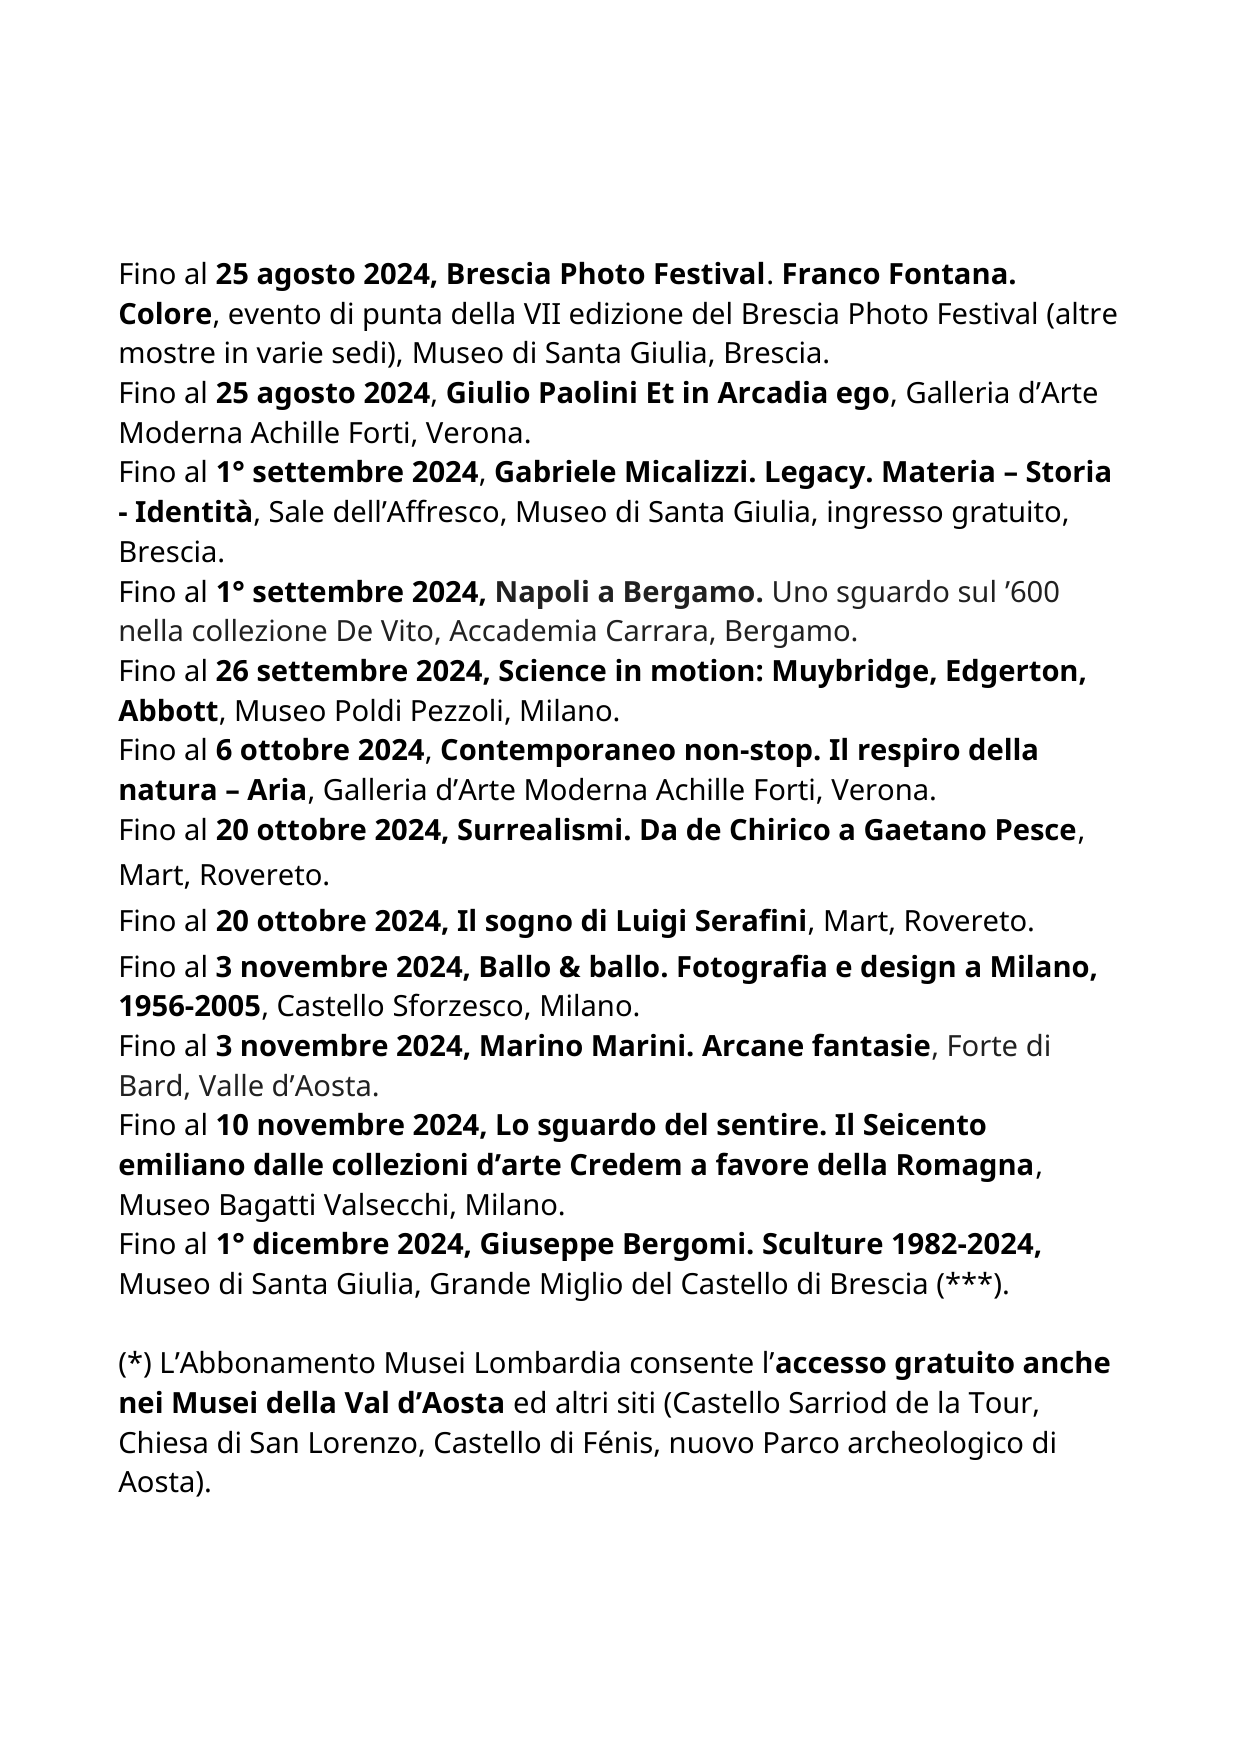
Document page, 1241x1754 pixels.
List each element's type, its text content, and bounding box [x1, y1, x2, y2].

list Fino al 26 settembre 2024, Science in motion: Muybridge, Edgerton, Abbott, Museo Poldi Pezzoli, Milano. [118, 650, 1122, 729]
list Fino al 25 agosto 2024, Brescia Photo Festival. Franco Fontana. Colore, evento di punta della VII edizione del Brescia Photo Festival (altre mostre in varie sedi), Museo di Santa Giulia, Brescia. [118, 253, 1122, 372]
subtitle Fino al 20 ottobre 2024, Surrealismi. Da de Chirico a Gaetano Pesce, Mart, Rovereto. [118, 809, 1122, 894]
subtitle Fino al 20 ottobre 2024, Il sogno di Luigi Serafini, Mart, Rovereto. [118, 900, 1122, 940]
list Fino al 1° settembre 2024, Napoli a Bergamo. Uno sguardo sul ’600 nella collezione De Vito, Accademia Carrara, Bergamo. [118, 571, 1122, 650]
list Fino al 1° settembre 2024, Gabriele Micalizzi. Legacy. Materia – Storia - Identità, Sale dell’Affresco, Museo di Santa Giulia, ingresso gratuito, Brescia. [118, 452, 1122, 571]
list Fino al 3 novembre 2024, Marino Marini. Arcane fantasie, Forte di Bard, Valle d’Aosta. [118, 1025, 1122, 1104]
list Fino al 25 agosto 2024, Giulio Paolini Et in Arcadia ego, Galleria d’Arte Moderna Achille Forti, Verona. [118, 372, 1122, 452]
list Fino al 10 novembre 2024, Lo sguardo del sentire. Il Seicento emiliano dalle collezioni d’arte Credem a favore della Romagna, Museo Bagatti Valsecchi, Milano. [118, 1104, 1122, 1224]
list Fino al 1° dicembre 2024, Giuseppe Bergomi. Sculture 1982-2024, Museo di Santa Giulia, Grande Miglio del Castello di Brescia (***). [118, 1224, 1122, 1303]
text (*) L’Abbonamento Musei Lombardia consente l’accesso gratuito anche nei Musei della Val d’Aosta ed altri siti (Castello Sarriod de la Tour, Chiesa di San Lorenzo, Castello di Fénis, nuovo Parco archeologico di Aosta). [118, 1343, 1122, 1501]
list Fino al 3 novembre 2024, Ballo & ballo. Fotografia e design a Milano, 1956-2005, Castello Sforzesco, Milano. [118, 946, 1122, 1025]
list Fino al 6 ottobre 2024, Contemporaneo non-stop. Il respiro della natura – Aria, Galleria d’Arte Moderna Achille Forti, Verona. [118, 729, 1122, 809]
